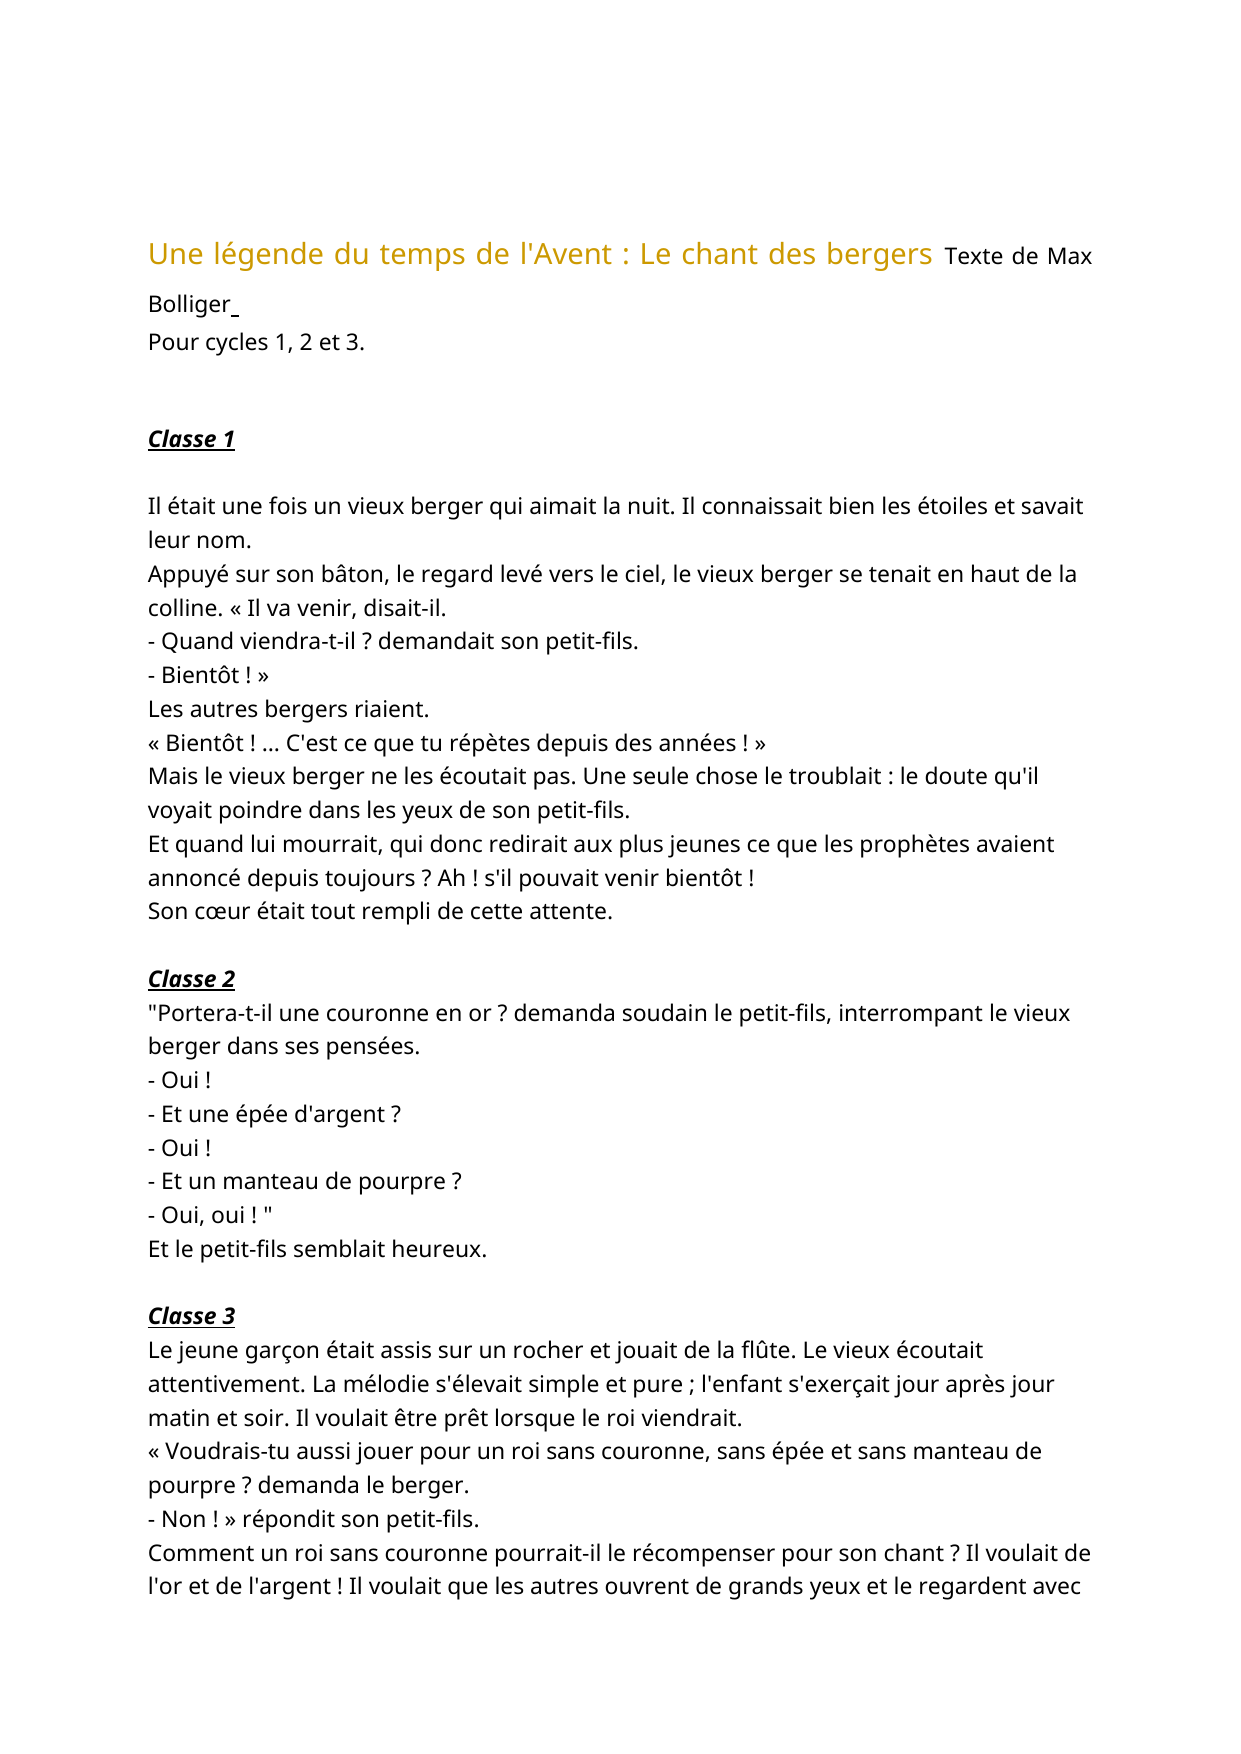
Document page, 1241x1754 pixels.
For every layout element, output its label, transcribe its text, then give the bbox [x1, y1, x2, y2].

text - Quand viendra-t-il ? demandait son petit-fils. - Bientôt ! » Les autres bergers riaient. « Bientôt ! … C'est ce que tu répètes depuis des années ! » Mais le vieux berger ne les écoutait pas. Une seule chose le troublait : le doute qu'il voyait poindre dans les yeux de son petit-fils. Et quand lui mourrait, qui donc redirait aux plus jeunes ce que les prophètes avaient annoncé depuis toujours ? Ah ! s'il pouvait venir bientôt ! Son cœur était tout rempli de cette attente. Classe 2 [148, 625, 1093, 994]
text Une légende du temps de l'Avent : Le chant des bergers Texte de Max Bolliger [148, 233, 1093, 322]
text Pour cycles 1, 2 et 3. [148, 325, 1093, 357]
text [148, 1300, 1093, 1602]
text "Portera-t-il une couronne en or ? demanda soudain le petit-fils, interrompant le vieux berger dans ses pensées. - Oui ! - Et une épée d'argent ? - Oui ! - Et un manteau de pourpre ? - Oui, oui ! " Et le petit-fils semblait heureux. [148, 997, 1093, 1264]
text Il était une fois un vieux berger qui aimait la nuit. Il connaissait bien les étoiles et savait leur nom. Appuyé sur son bâton, le regard levé vers le ciel, le vieux berger se tenait en haut de la colline. « Il va venir, disait-il. [148, 457, 1093, 623]
text Classe 1 [148, 423, 1093, 454]
